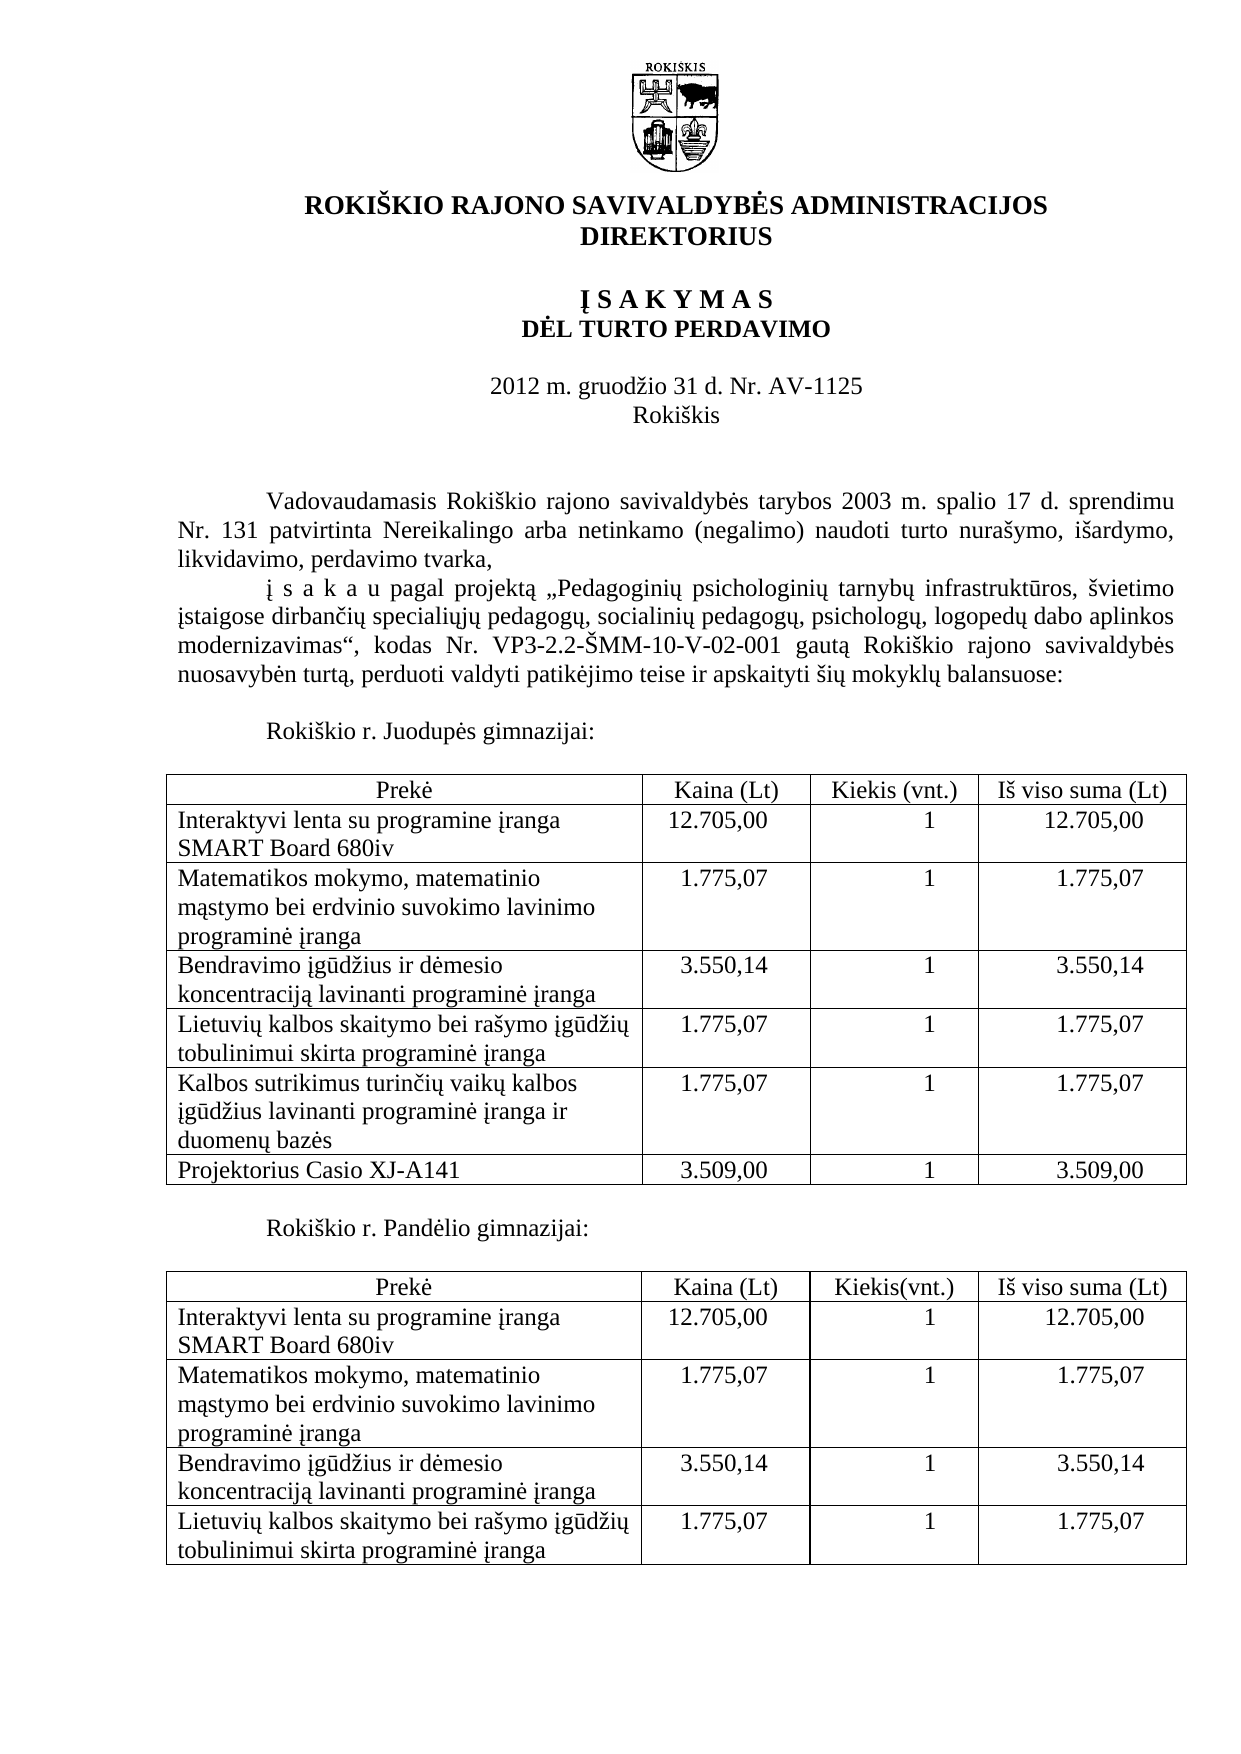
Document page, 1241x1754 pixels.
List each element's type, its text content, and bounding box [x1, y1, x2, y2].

table_cell Lietuvių kalbos skaitymo bei rašymo įgūdžių tobulinimui skirta programinė įranga [167, 1009, 642, 1067]
table_cell 1.775,07 [979, 1068, 1186, 1154]
table_cell 1.775,07 [642, 1506, 809, 1564]
table_cell Lietuvių kalbos skaitymo bei rašymo įgūdžių tobulinimui skirta programinė įranga [167, 1506, 641, 1564]
table_cell 1.775,07 [979, 1009, 1186, 1067]
text Rokiškio r. Pandėlio gimnazijai: [177, 1213, 1175, 1242]
table_cell 1 [811, 1302, 978, 1359]
picture [630, 60, 720, 173]
table_cell 1 [811, 805, 978, 862]
table_cell 12.705,00 [979, 1302, 1186, 1359]
table_header Kaina (Lt) [643, 775, 810, 804]
text Rokiškio r. Juodupės gimnazijai: [177, 716, 1175, 745]
table_cell Matematikos mokymo, matematinio mąstymo bei erdvinio suvokimo lavinimo programinė įranga [167, 863, 642, 949]
text 2012 m. gruodžio 31 d. Nr. AV-1125 [177, 371, 1175, 400]
table_cell 3.509,00 [979, 1155, 1186, 1184]
table_cell 3.550,14 [979, 951, 1186, 1008]
table_cell 1.775,07 [643, 863, 810, 949]
table_cell 1 [811, 1360, 978, 1447]
table_header Kaina (Lt) [642, 1272, 809, 1301]
table_cell 3.550,14 [643, 951, 810, 1008]
table_header Kiekis (vnt.) [811, 775, 978, 804]
table_cell Interaktyvi lenta su programine įranga SMART Board 680iv [167, 1302, 641, 1359]
table_cell 1 [811, 863, 978, 949]
table_cell Bendravimo įgūdžius ir dėmesio koncentraciją lavinanti programinė įranga [167, 951, 642, 1008]
table_cell 1.775,07 [643, 1009, 810, 1067]
text į s a k a u pagal projektą „Pedagoginių psichologinių tarnybų infrastruktūros, švietimo įstaigose dirbančių specialiųjų pedagogų, socialinių pedagogų, psichologų, logopedų dabo aplinkos modernizavimas“, kodas Nr. VP3-2.2-ŠMM-10-V-02-001 gautą Rokiškio rajono savivaldybės nuosavybėn turtą, perduoti valdyti patikėjimo teise ir apskaityti šių mokyklų balansuose: [177, 573, 1175, 688]
table_header Prekė [167, 775, 642, 804]
text DĖL TURTO PERDAVIMO [177, 314, 1175, 343]
table_cell 1 [811, 1448, 978, 1505]
table_header Iš viso suma (Lt) [979, 1272, 1186, 1301]
table_header Iš viso suma (Lt) [979, 775, 1186, 804]
table_cell Kalbos sutrikimus turinčių vaikų kalbos įgūdžius lavinanti programinė įranga ir duomenų bazės [167, 1068, 642, 1154]
table_cell 1 [811, 951, 978, 1008]
table_cell 1 [811, 1009, 978, 1067]
table_cell 12.705,00 [643, 805, 810, 862]
table_header Prekė [167, 1272, 641, 1301]
table_cell 1 [811, 1068, 978, 1154]
table_cell 3.550,14 [979, 1448, 1186, 1505]
text Vadovaudamasis Rokiškio rajono savivaldybės tarybos 2003 m. spalio 17 d. sprendimu Nr. 131 patvirtinta Nereikalingo arba netinkamo (negalimo) naudoti turto nurašymo, išardymo, likvidavimo, perdavimo tvarka, [177, 486, 1175, 573]
text Rokiškis [177, 400, 1175, 429]
table_cell 1.775,07 [643, 1068, 810, 1154]
table_cell 1 [811, 1506, 978, 1564]
table_cell 3.509,00 [643, 1155, 810, 1184]
table_cell 1 [811, 1155, 978, 1184]
table_cell 1.775,07 [979, 1360, 1186, 1447]
table_cell 1.775,07 [642, 1360, 809, 1447]
table_cell 12.705,00 [642, 1302, 809, 1359]
table_cell 3.550,14 [642, 1448, 809, 1505]
table_cell 12.705,00 [979, 805, 1186, 862]
table_cell 1.775,07 [979, 1506, 1186, 1564]
table_cell Bendravimo įgūdžius ir dėmesio koncentraciją lavinanti programinė įranga [167, 1448, 641, 1505]
table_cell Interaktyvi lenta su programine įranga SMART Board 680iv [167, 805, 642, 862]
table_header Kiekis(vnt.) [811, 1272, 978, 1301]
table_cell 1.775,07 [979, 863, 1186, 949]
table_cell Projektorius Casio XJ-A141 [167, 1155, 642, 1184]
table_cell Matematikos mokymo, matematinio mąstymo bei erdvinio suvokimo lavinimo programinė įranga [167, 1360, 641, 1447]
